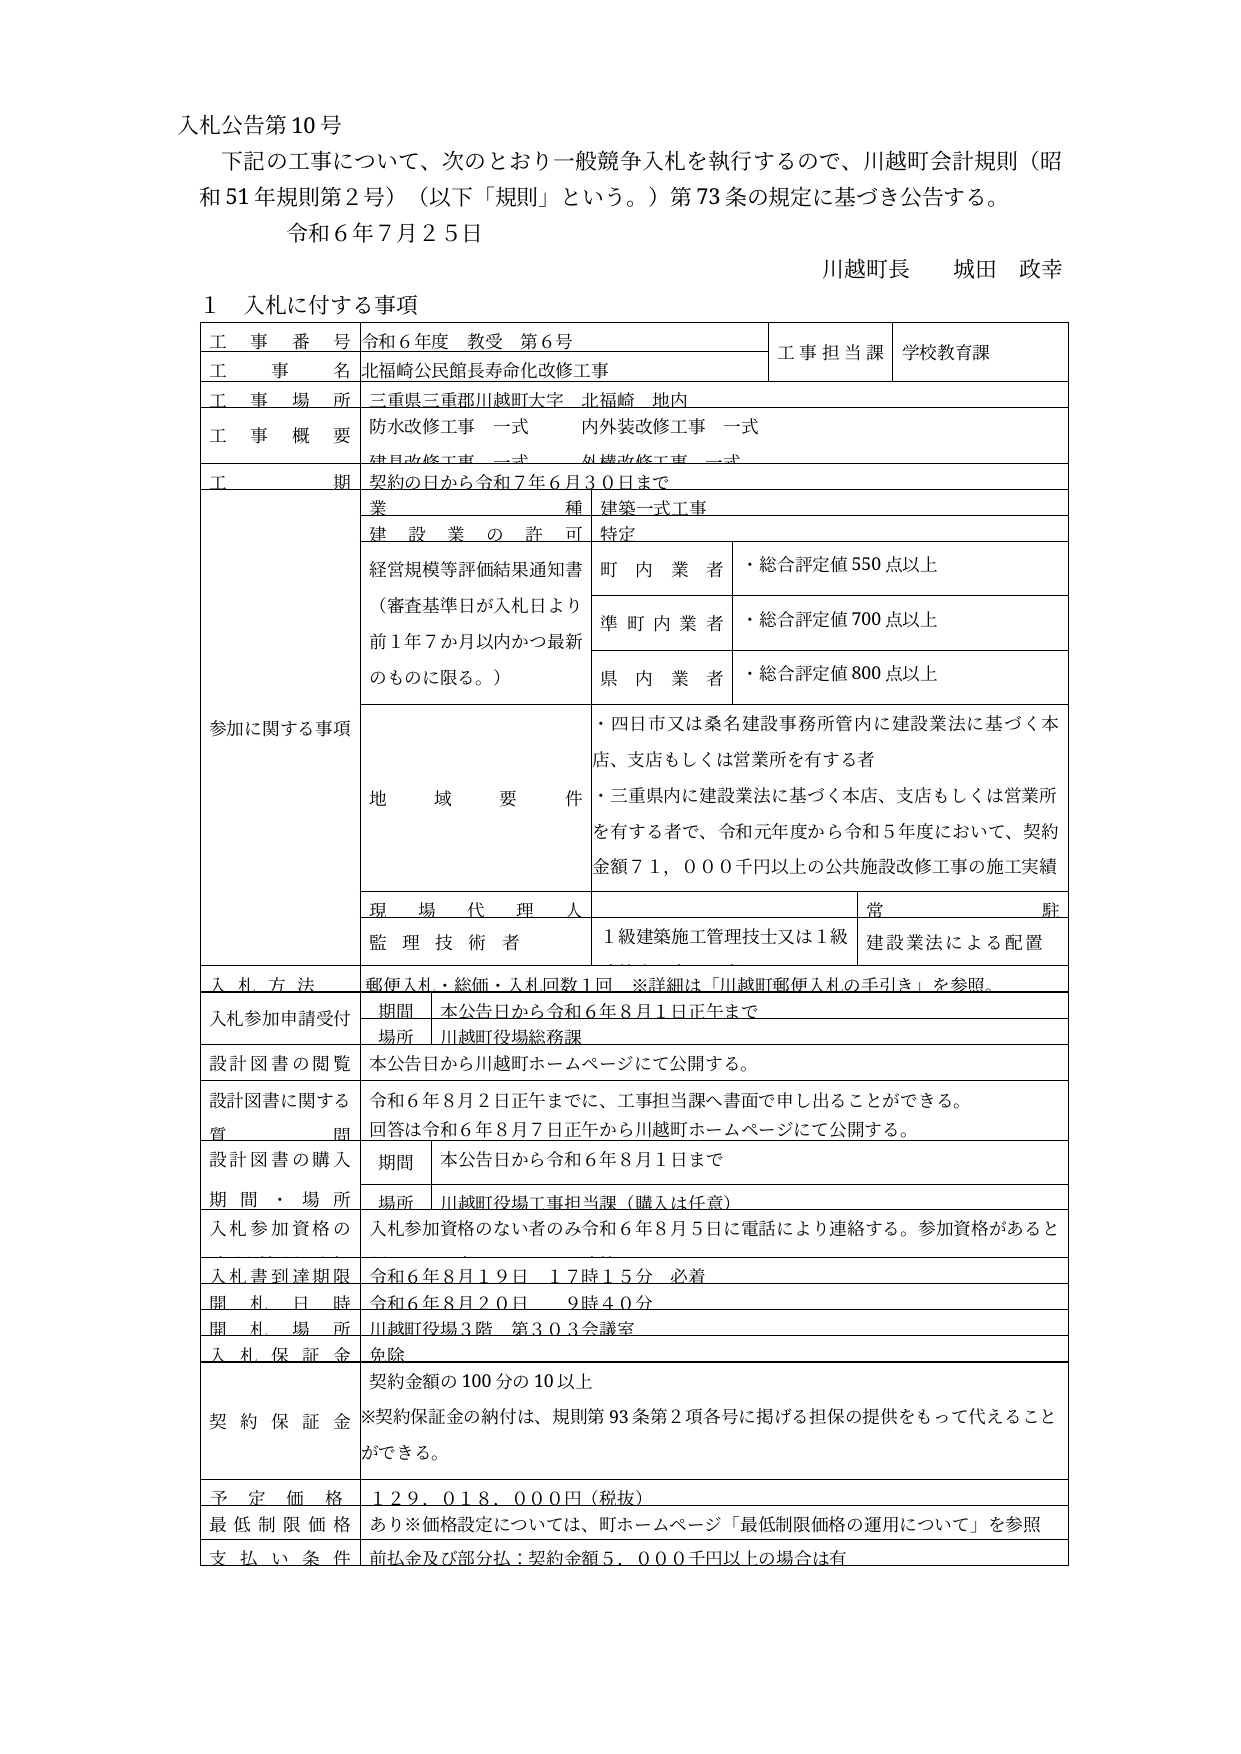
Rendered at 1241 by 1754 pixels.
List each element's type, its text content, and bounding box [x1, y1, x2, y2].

table_cell 郵便入札・総価・入札回数１回 ※詳細は「川越町郵便入札の手引き」を参照。 [361, 966, 1068, 991]
table_cell 設計図書の閲覧 [201, 1045, 360, 1080]
table_cell 本公告日から川越町ホームページにて公開する。 [361, 1045, 1068, 1080]
text 令和６年７月２５日 [177, 214, 1063, 250]
table_cell 工事概要 [201, 408, 360, 462]
table_cell 建設業の許可 [361, 516, 591, 541]
table_cell 現場代理人 [361, 892, 591, 917]
table_cell 監理技術者 [361, 918, 591, 965]
table_cell 回答は令和６年８月７日正午から川越町ホームページにて公開する。 [361, 1110, 1068, 1139]
table_cell 業種 [361, 490, 591, 514]
table_cell 地域要件 [361, 705, 591, 891]
table_cell 工事名 [201, 352, 360, 381]
table_cell 入札参加申請受付 [201, 993, 360, 1043]
table_cell あり※価格設定については、町ホームページ「最低制限価格の運用について」を参照 [361, 1506, 1068, 1538]
table_cell 本公告日から令和６年８月１日正午まで [432, 993, 1068, 1017]
table_header 学校教育課 [893, 323, 1068, 381]
table_cell [592, 892, 857, 917]
table_cell 工期 [201, 464, 360, 488]
table_cell １級建築施工管理技士又は１級建築士を有する者 [592, 918, 857, 965]
table_cell 設計図書の購入 期間・場所 （購入は任意） [201, 1141, 360, 1209]
table_cell 免除 [361, 1336, 1068, 1361]
table_cell 令和６年８月２日正午までに、工事担当課へ書面で申し出ることができる。 [361, 1081, 1068, 1110]
table_cell 防水改修工事 一式 内外装改修工事 一式 建具改修工事 一式 外構改修工事 一式 電気設備改修工事 一式 機械設備改修工事 一式 [361, 408, 1068, 462]
table_cell 入札参加資格の 確認結果通知 [201, 1210, 360, 1257]
table_cell 入札方法 [201, 966, 360, 991]
table_cell 工事場所 [201, 382, 360, 407]
table_cell 場所 [361, 1185, 431, 1209]
table_cell 入札書到達期限 [201, 1258, 360, 1283]
table_cell 契約保証金 [201, 1363, 360, 1479]
table_cell １２９，０１８，０００円（税抜） [361, 1480, 1068, 1505]
table_cell 町内業者 [592, 542, 732, 595]
text 入札公告第10号 [177, 107, 1063, 142]
table_cell 準町内業者 [592, 596, 732, 649]
table_cell 常駐 [858, 892, 1068, 917]
table_cell 場所 [361, 1019, 431, 1043]
table_cell 本公告日から令和６年８月１日まで 同期間内に予約があったものについて販売する。 [432, 1141, 1068, 1184]
text 下記の工事について、次のとおり一般競争入札を執行するので、川越町会計規則（昭和51年規則第２号）（以下「規則」という。）第73条の規定に基づき公告する。 [177, 142, 1063, 214]
table_cell 川越町役場３階 第３０３会議室 [361, 1310, 1068, 1335]
table_cell ・総合評定値700点以上 ・平均完成工事高50,000千円以上 [733, 596, 1068, 649]
table_cell ・総合評定値800点以上 ・平均完成工事高50,000千円以上 [733, 651, 1068, 704]
table_cell 建築一式工事 [592, 490, 1068, 514]
table_cell 北福崎公民館長寿命化改修工事 [361, 352, 768, 381]
table_cell 開札日時 [201, 1284, 360, 1309]
table_cell 前払金及び部分払：契約金額５，０００千円以上の場合は有 [361, 1540, 1068, 1564]
table_cell 川越町役場総務課 [432, 1019, 1068, 1043]
table_cell 川越町役場工事担当課（購入は任意） [432, 1185, 1068, 1209]
table_cell 契約の日から令和７年６月３０日まで [361, 464, 1068, 488]
table_header 工事番号 [201, 323, 360, 351]
table_cell 期間 [361, 993, 431, 1017]
table_cell 契約金額の100分の10以上 ※契約保証金の納付は、規則第93条第２項各号に掲げる担保の提供をもって代えること ができる。 ※契約保証金の納付は、規則第93条の３第１項各号の一に該当する場合は、全部又は 一部を免除することができる。 [361, 1363, 1068, 1479]
text 川越町長 城田 政幸 [177, 250, 1063, 286]
table_header 工事担当課 [769, 323, 892, 381]
table_cell 建設業法による配置 [858, 918, 1068, 965]
table_cell 予 定 価 格 [201, 1480, 360, 1505]
table_cell 入札参加資格のない者のみ令和６年８月５日に電話により連絡する。参加資格があると認められた者については、連絡しない。 [361, 1210, 1068, 1257]
table_cell 令和６年８月１９日 １７時１５分 必着 [361, 1258, 1068, 1283]
table_cell 参加に関する事項 [201, 490, 360, 965]
table_header 令和６年度 教受 第６号 [361, 323, 768, 351]
table_cell ・四日市又は桑名建設事務所管内に建設業法に基づく本店、支店もしくは営業所を有する者 ・三重県内に建設業法に基づく本店、支店もしくは営業所を有する者で、令和元年度から令和５年度において、契約金額７１，０００千円以上の公共施設改修工事の施工実績を有する者。この場合において、公共施設とは、公共工事の入札及び契約の適正化の促進に関する法律（平成12年法律第127号）第２条第２項に定める公共工事で設置された施設（建築物）をいう。 ※上記のいずれかに該当すること [592, 705, 1068, 891]
table_cell 令和６年８月２０日 ９時４０分 [361, 1284, 1068, 1309]
text １ 入札に付する事項 [177, 286, 1063, 322]
table_cell 開札場所 [201, 1310, 360, 1335]
table_cell 支払い条件 [201, 1540, 360, 1564]
table_cell ・総合評定値550点以上 ・平均完成工事高50,000千円以上 [733, 542, 1068, 595]
table_cell 経営規模等評価結果通知書（審査基準日が入札日より前１年７か月以内かつ最新のものに限る。） [361, 542, 591, 704]
table_cell 三重県三重郡川越町大字 北福崎 地内 [361, 382, 1068, 407]
table_cell 設計図書に関する質問 [201, 1081, 360, 1139]
table_cell 期間 [361, 1141, 431, 1184]
table_cell 特定 [592, 516, 1068, 541]
table_cell 入札保証金 [201, 1336, 360, 1361]
table_cell 最低制限価格 [201, 1506, 360, 1538]
table_cell 県内業者 [592, 651, 732, 704]
